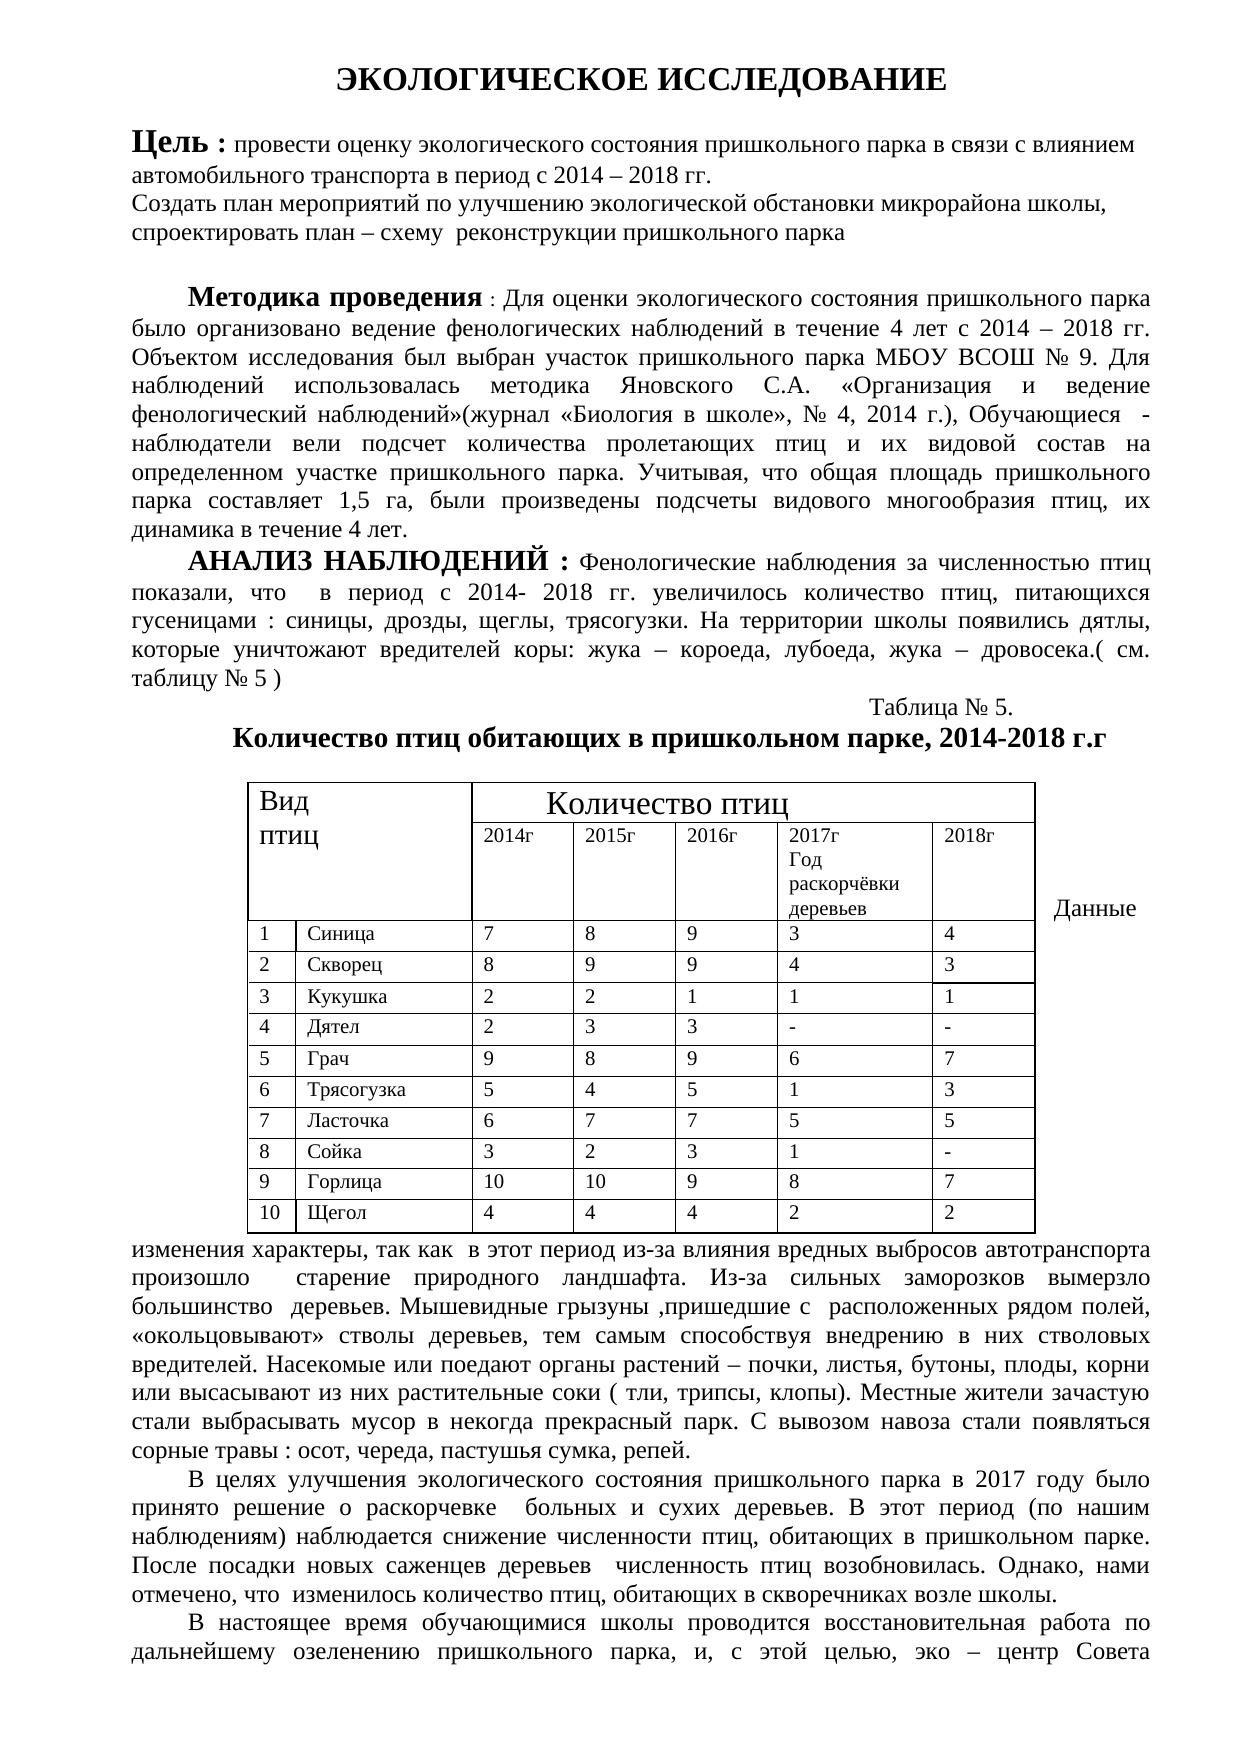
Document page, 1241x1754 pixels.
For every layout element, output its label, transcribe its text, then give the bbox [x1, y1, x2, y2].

table_header Вид птиц [249, 783, 471, 919]
table_cell 7 [933, 1046, 1034, 1076]
table_cell 2 [574, 983, 675, 1013]
text Методика проведения : Для оценки экологического состояния пришкольного парка было организовано ведение фенологических наблюдений в течение 4 лет с 2014 – 2018 гг. Объектом исследования был выбран участок пришкольного парка МБОУ ВСОШ № 9. Для наблюдений использовалась методика Яновского С.А. «Организация и ведение фенологический наблюдений»(журнал «Биология в школе», № 4, 2014 г.), Обучающиеся - наблюдатели вели подсчет количества пролетающих птиц и их видовой состав на определенном участке пришкольного парка. Учитывая, что общая площадь пришкольного парка составляет 1,5 га, были произведены подсчеты видового многообразия птиц, их динамика в течение 4 лет. [131, 279, 1151, 543]
text Количество птиц обитающих в пришкольном парке, 2014-2018 г.г [131, 720, 1151, 754]
table_cell - [933, 1014, 1034, 1044]
table_cell 2017г Год раскорчёвки деревьев [778, 823, 932, 919]
table_cell 9 [676, 921, 777, 951]
table_cell 3 [778, 921, 932, 951]
table_cell 9 [676, 952, 777, 982]
table_cell 9 [473, 1046, 573, 1076]
table_header Количество птиц [473, 783, 1034, 822]
table_cell Скворец [296, 952, 472, 982]
table_cell 3 [473, 1139, 573, 1168]
table_cell 4 [574, 1200, 675, 1232]
table_cell 2 [473, 1014, 573, 1044]
table_cell 2 [778, 1200, 932, 1232]
table_cell Горлица [296, 1169, 472, 1199]
table_cell 7 [933, 1169, 1034, 1199]
text ЭКОЛОГИЧЕСКОЕ ИССЛЕДОВАНИЕ [131, 59, 1151, 97]
table_cell 7 [473, 921, 573, 951]
table_cell 1 [933, 984, 1034, 1013]
table_cell Кукушка [296, 983, 472, 1013]
table_cell 7 [248, 1107, 295, 1138]
table_cell 1 [778, 983, 932, 1013]
table_cell 6 [248, 1076, 295, 1107]
table_cell 8 [778, 1169, 932, 1199]
table_cell 5 [473, 1077, 573, 1107]
table_cell 9 [248, 1168, 295, 1199]
table_cell - [778, 1014, 932, 1044]
text Таблица № 5. [131, 692, 1151, 720]
table_cell 2 [574, 1139, 675, 1168]
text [131, 1607, 1151, 1665]
table_cell 1 [778, 1139, 932, 1168]
table_cell 4 [574, 1077, 675, 1107]
table_cell 2014г [473, 823, 573, 919]
table_cell 3 [248, 982, 295, 1013]
table_cell 1 [248, 921, 295, 951]
table_cell 3 [676, 1139, 777, 1168]
table_cell Щегол [297, 1200, 472, 1232]
table_cell 4 [676, 1200, 777, 1232]
table_cell 7 [574, 1108, 675, 1138]
table_cell 8 [574, 921, 675, 951]
table_cell 3 [676, 1014, 777, 1044]
table_cell 2 [248, 951, 295, 982]
table_cell 5 [676, 1077, 777, 1107]
table_cell 3 [574, 1014, 675, 1044]
table_cell 2 [473, 983, 573, 1013]
table_cell 10 [473, 1169, 573, 1199]
table_cell Сойка [296, 1139, 472, 1168]
table_cell 3 [933, 952, 1034, 982]
table_cell 10 [574, 1169, 675, 1199]
table_cell 2015г [574, 823, 675, 919]
table_cell - [933, 1139, 1034, 1168]
table_cell Синица [297, 921, 472, 951]
table_cell 4 [248, 1013, 295, 1044]
table_cell 1 [778, 1077, 932, 1107]
table_cell 4 [778, 952, 932, 982]
text Данные изменения характеры, так как в этот период из-за влияния вредных выбросов автотранспорта произошло старение природного ландшафта. Из-за сильных заморозков вымерзло большинство деревьев. Мышевидные грызуны ,пришедшие с расположенных рядом полей, «окольцовывают» стволы деревьев, тем самым способствуя внедрению в них стволовых вредителей. Насекомые или поедают органы растений – почки, листья, бутоны, плоды, корни или высасывают из них растительные соки ( тли, трипсы, клопы). Местные жители зачастую стали выбрасывать мусор в некогда прекрасный парк. С вывозом навоза стали появляться сорные травы : осот, череда, пастушья сумка, репей. [131, 893, 1151, 1464]
table_cell 7 [676, 1108, 777, 1138]
text Цель : провести оценку экологического состояния пришкольного парка в связи с влиянием автомобильного транспорта в период с 2014 – 2018 гг. [131, 121, 1151, 188]
table_cell 2018г [933, 823, 1034, 919]
table_cell Дятел [296, 1014, 472, 1044]
table_cell Трясогузка [296, 1077, 472, 1107]
table_cell 8 [574, 1046, 675, 1076]
table_cell 4 [473, 1200, 573, 1232]
table_cell 8 [473, 952, 573, 982]
table_cell 4 [933, 921, 1034, 951]
table_cell 8 [248, 1138, 295, 1168]
table_cell 2 [933, 1200, 1034, 1232]
text Создать план мероприятий по улучшению экологической обстановки микрорайона школы, спроектировать план – схему реконструкции пришкольного парка [131, 188, 1151, 246]
text АНАЛИЗ НАБЛЮДЕНИЙ : Фенологические наблюдения за численностью птиц показали, что в период с 2014- 2018 гг. увеличилось количество птиц, питающихся гусеницами : синицы, дрозды, щеглы, трясогузки. На территории школы появились дятлы, которые уничтожают вредителей коры: жука – короеда, лубоеда, жука – дровосека.( см. таблицу № 5 ) [131, 543, 1151, 692]
table_cell 9 [676, 1169, 777, 1199]
table_cell 1 [676, 983, 777, 1013]
table_cell Грач [296, 1046, 472, 1076]
table_cell 5 [248, 1045, 295, 1076]
table_cell 9 [574, 952, 675, 982]
table_cell Ласточка [296, 1108, 472, 1138]
table_cell 10 [248, 1199, 295, 1232]
text В целях улучшения экологического состояния пришкольного парка в 2017 году было принято решение о раскорчевке больных и сухих деревьев. В этот период (по нашим наблюдениям) наблюдается снижение численности птиц, обитающих в пришкольном парке. После посадки новых саженцев деревьев численность птиц возобновилась. Однако, нами отмечено, что изменилось количество птиц, обитающих в скворечниках возле школы. [131, 1464, 1151, 1607]
table_cell 6 [473, 1108, 573, 1138]
table_cell 5 [778, 1108, 932, 1138]
table_cell 9 [676, 1046, 777, 1076]
table_cell 3 [933, 1077, 1034, 1107]
table_cell 6 [778, 1046, 932, 1076]
table_cell 5 [933, 1108, 1034, 1138]
table_cell 2016г [676, 823, 777, 919]
